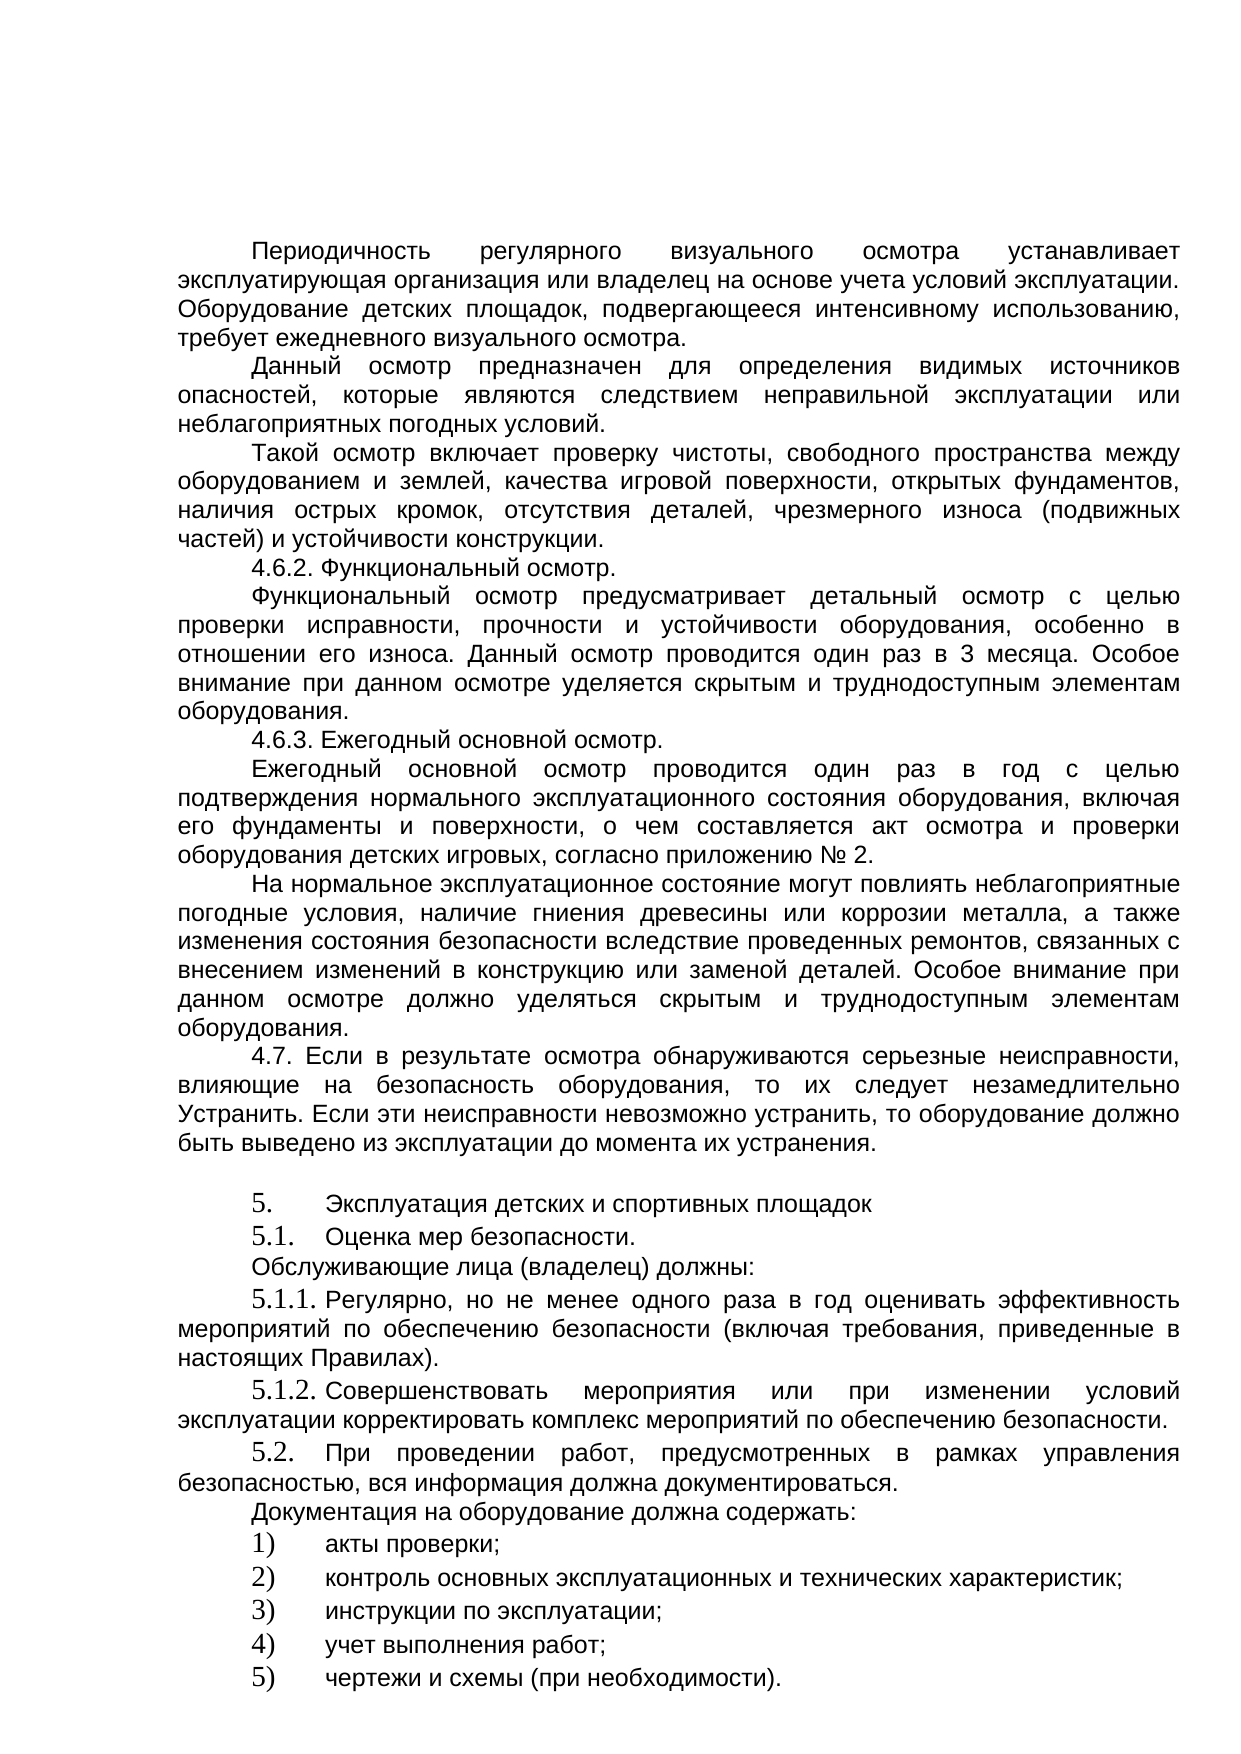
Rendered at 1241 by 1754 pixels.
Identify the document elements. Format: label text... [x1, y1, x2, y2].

text Ежегодный основной осмотр проводится один раз в год с целью подтверждения нормального эксплуатационного состояния оборудования, включая его фундаменты и поверхности, о чем составляется акт осмотра и проверки оборудования детских игровых, согласно приложению № 2. [177, 754, 1181, 869]
text Документация на оборудование должна содержать: [177, 1496, 1181, 1525]
text 4.6.3. Ежегодный основной осмотр. [177, 725, 1181, 754]
text На нормальное эксплуатационное состояние могут повлиять неблагоприятные погодные условия, наличие гниения древесины или коррозии металла, а также изменения состояния безопасности вследствие проведенных ремонтов, связанных с внесением изменений в конструкцию или заменой деталей. Особое внимание при данном осмотре должно уделяться скрытым и труднодоступным элементам оборудования. [177, 869, 1181, 1041]
list учет выполнения работ; [177, 1626, 1181, 1659]
list контроль основных эксплуатационных и технических характеристик; [177, 1559, 1181, 1592]
text Обслуживающие лица (владелец) должны: [177, 1252, 1181, 1281]
text Данный осмотр предназначен для определения видимых источников опасностей, которые являются следствием неправильной эксплуатации или неблагоприятных погодных условий. [177, 351, 1181, 437]
list Совершенствовать мероприятия или при изменении условий эксплуатации корректировать комплекс мероприятий по обеспечению безопасности. [177, 1372, 1181, 1434]
text Периодичность регулярного визуального осмотра устанавливает эксплуатирующая организация или владелец на основе учета условий эксплуатации. Оборудование детских площадок, подвергающееся интенсивному использованию, требует ежедневного визуального осмотра. [177, 236, 1181, 351]
list инструкции по эксплуатации; [177, 1592, 1181, 1626]
list Регулярно, но не менее одного раза в год оценивать эффективность мероприятий по обеспечению безопасности (включая требования, приведенные в настоящих Правилах). [177, 1281, 1181, 1372]
list чертежи и схемы (при необходимости). [177, 1659, 1181, 1693]
list При проведении работ, предусмотренных в рамках управления безопасностью, вся информация должна документироваться. [177, 1434, 1181, 1496]
text 4.6.2. Функциональный осмотр. [177, 552, 1181, 581]
text Такой осмотр включает проверку чистоты, свободного пространства между оборудованием и землей, качества игровой поверхности, открытых фундаментов, наличия острых кромок, отсутствия деталей, чрезмерного износа (подвижных частей) и устойчивости конструкции. [177, 437, 1181, 552]
text Функциональный осмотр предусматривает детальный осмотр с целью проверки исправности, прочности и устойчивости оборудования, особенно в отношении его износа. Данный осмотр проводится один раз в 3 месяца. Особое внимание при данном осмотре уделяется скрытым и труднодоступным элементам оборудования. [177, 581, 1181, 725]
list акты проверки; [177, 1525, 1181, 1559]
text 4.7. Если в результате осмотра обнаруживаются серьезные неисправности, влияющие на безопасность оборудования, то их следует незамедлительно Устранить. Если эти неисправности невозможно устранить, то оборудование должно быть выведено из эксплуатации до момента их устранения. [177, 1041, 1181, 1156]
list Оценка мер безопасности. [177, 1218, 1181, 1252]
list Эксплуатация детских и спортивных площадок [177, 1185, 1181, 1218]
